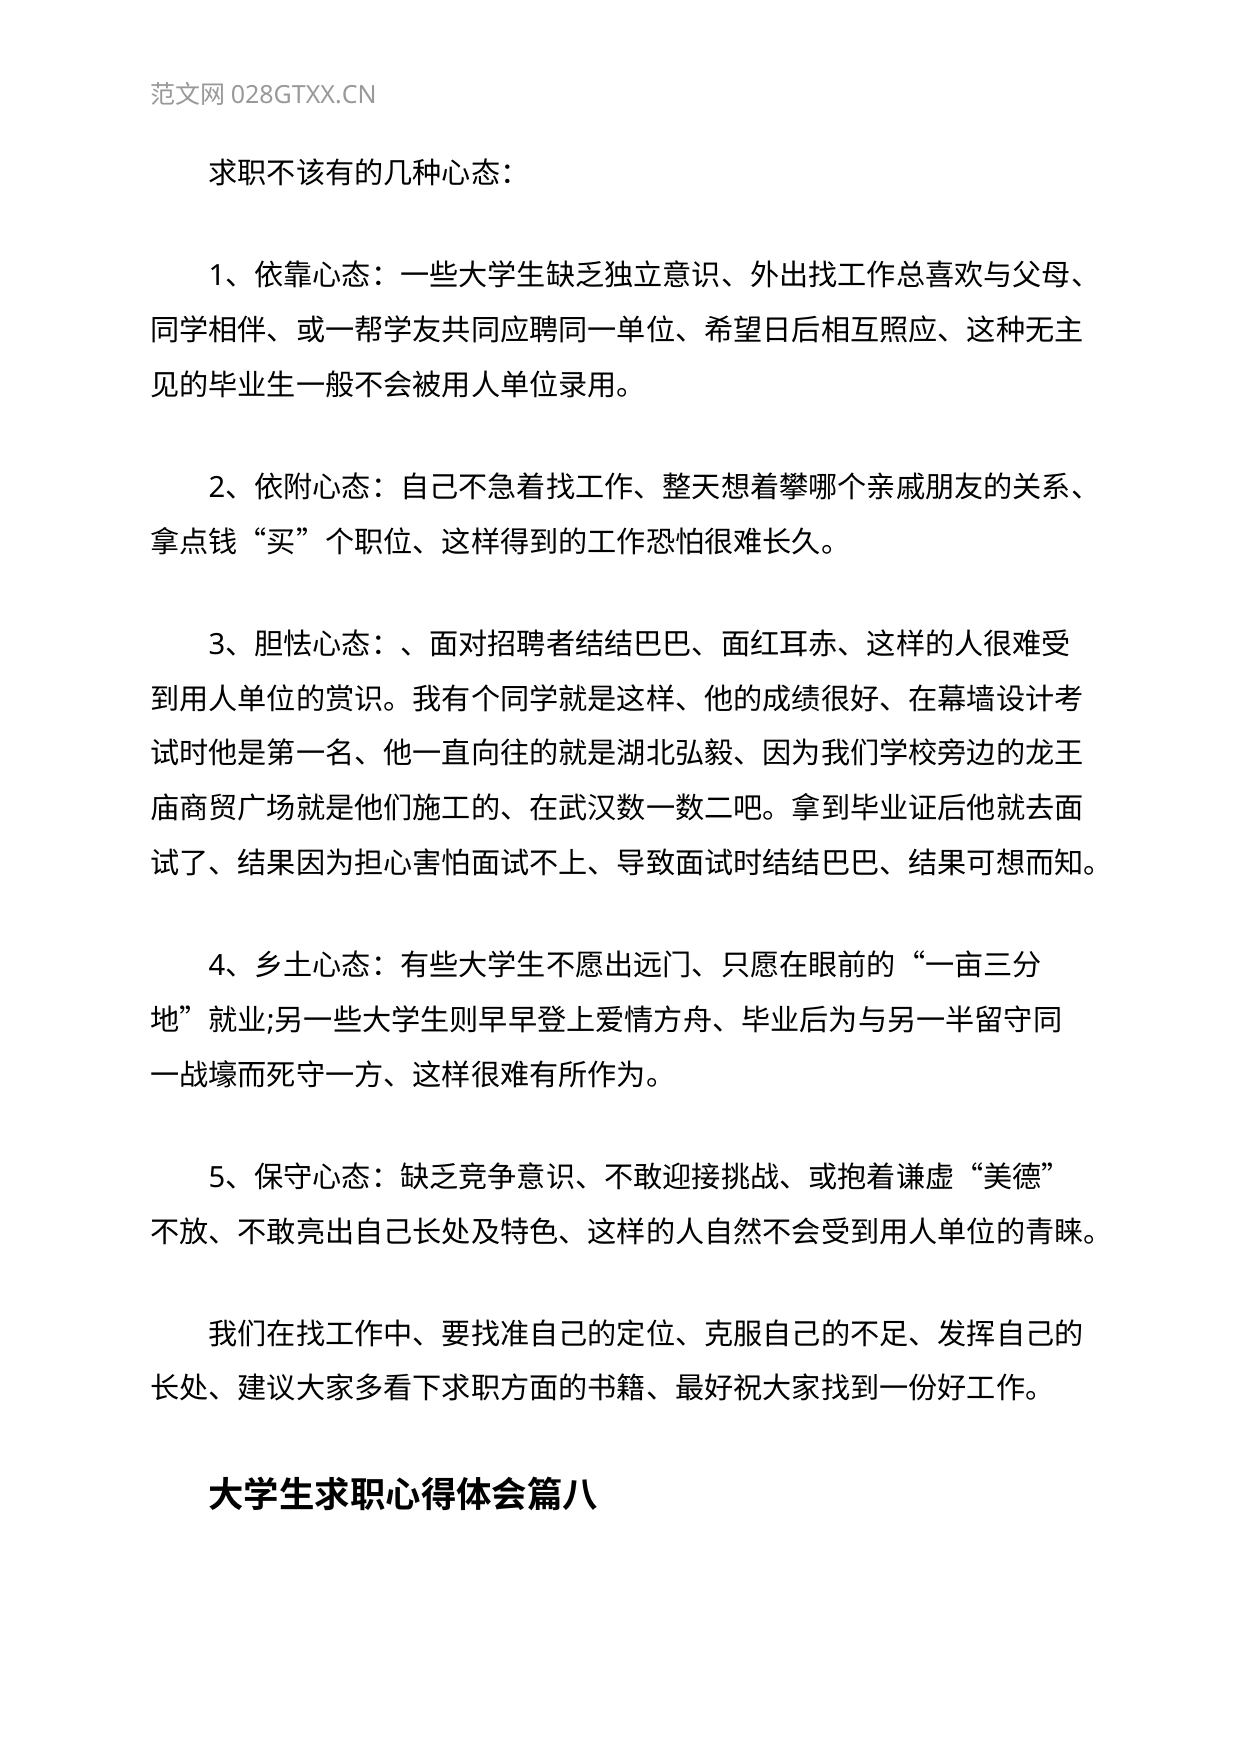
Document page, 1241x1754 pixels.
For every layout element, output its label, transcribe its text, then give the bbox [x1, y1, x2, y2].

text 2、依附心态：自己不急着找工作、整天想着攀哪个亲戚朋友的关系、拿点钱“买”个职位、这样得到的工作恐怕很难长久。 [150, 463, 1090, 561]
text 5、保守心态：缺乏竞争意识、不敢迎接挑战、或抱着谦虚“美德”不放、不敢亮出自己长处及特色、这样的人自然不会受到用人单位的青睐。 [150, 1153, 1090, 1251]
text 大学生求职心得体会篇八 [150, 1467, 1090, 1518]
text 4、乡土心态：有些大学生不愿出远门、只愿在眼前的“一亩三分地”就业;另一些大学生则早早登上爱情方舟、毕业后为与另一半留守同一战壕而死守一方、这样很难有所作为。 [150, 942, 1090, 1094]
text 求职不该有的几种心态： [150, 150, 1090, 192]
text 3、胆怯心态：、面对招聘者结结巴巴、面红耳赤、这样的人很难受到用人单位的赏识。我有个同学就是这样、他的成绩很好、在幕墙设计考试时他是第一名、他一直向往的就是湖北弘毅、因为我们学校旁边的龙王庙商贸广场就是他们施工的、在武汉数一数二吧。拿到毕业证后他就去面试了、结果因为担心害怕面试不上、导致面试时结结巴巴、结果可想而知。 [150, 620, 1090, 882]
text 我们在找工作中、要找准自己的定位、克服自己的不足、发挥自己的长处、建议大家多看下求职方面的书籍、最好祝大家找到一份好工作。 [150, 1310, 1090, 1407]
text 1、依靠心态：一些大学生缺乏独立意识、外出找工作总喜欢与父母、同学相伴、或一帮学友共同应聘同一单位、希望日后相互照应、这种无主见的毕业生一般不会被用人单位录用。 [150, 252, 1090, 404]
